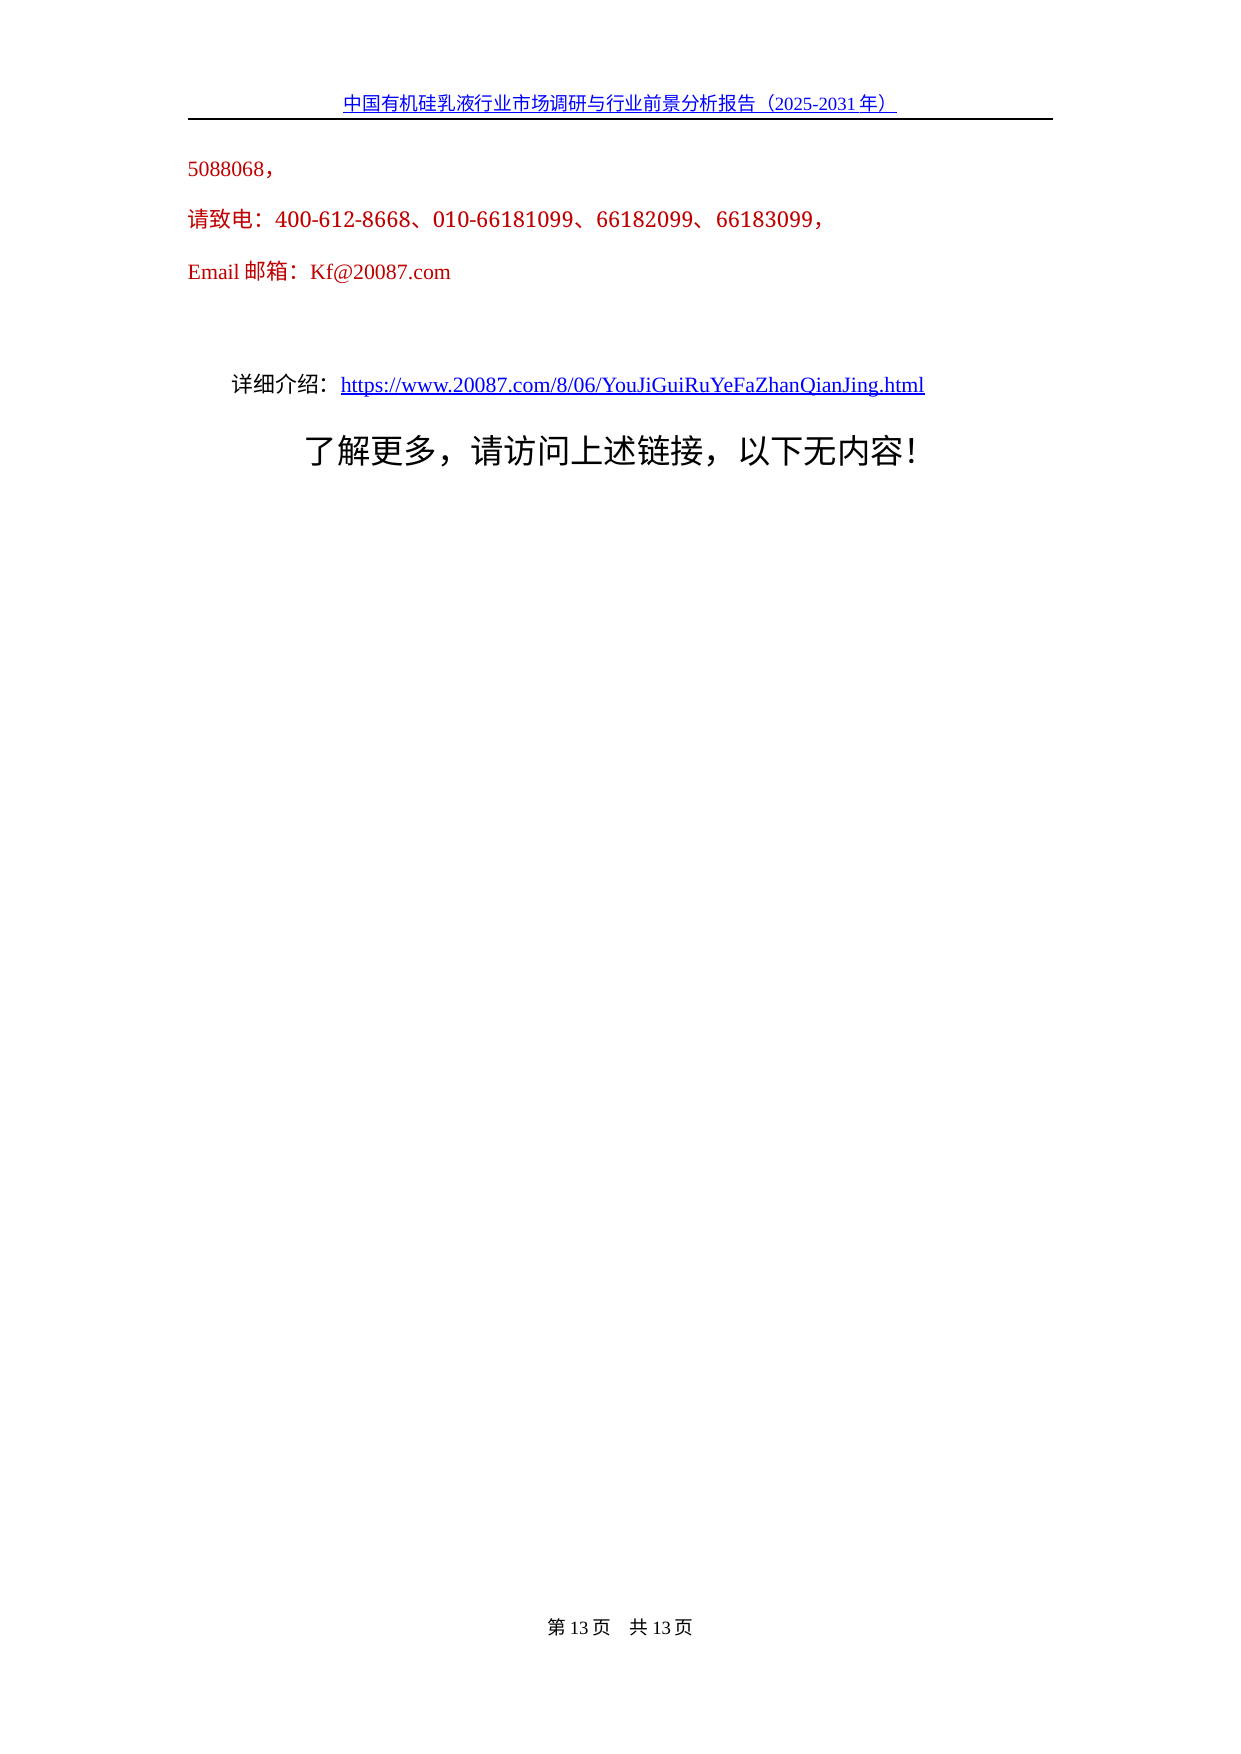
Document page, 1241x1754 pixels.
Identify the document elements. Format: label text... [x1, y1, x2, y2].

text Email邮箱：Kf@20087.com [187, 253, 1053, 286]
text 详细介绍：https://www.20087.com/8/06/YouJiGuiRuYeFaZhanQianJing.html [187, 366, 1053, 399]
title 了解更多，请访问上述链接，以下无内容！ [187, 416, 1053, 481]
text 请致电：400-612-8668、010-66181099、66182099、66183099， [187, 202, 1053, 234]
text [187, 150, 1053, 183]
